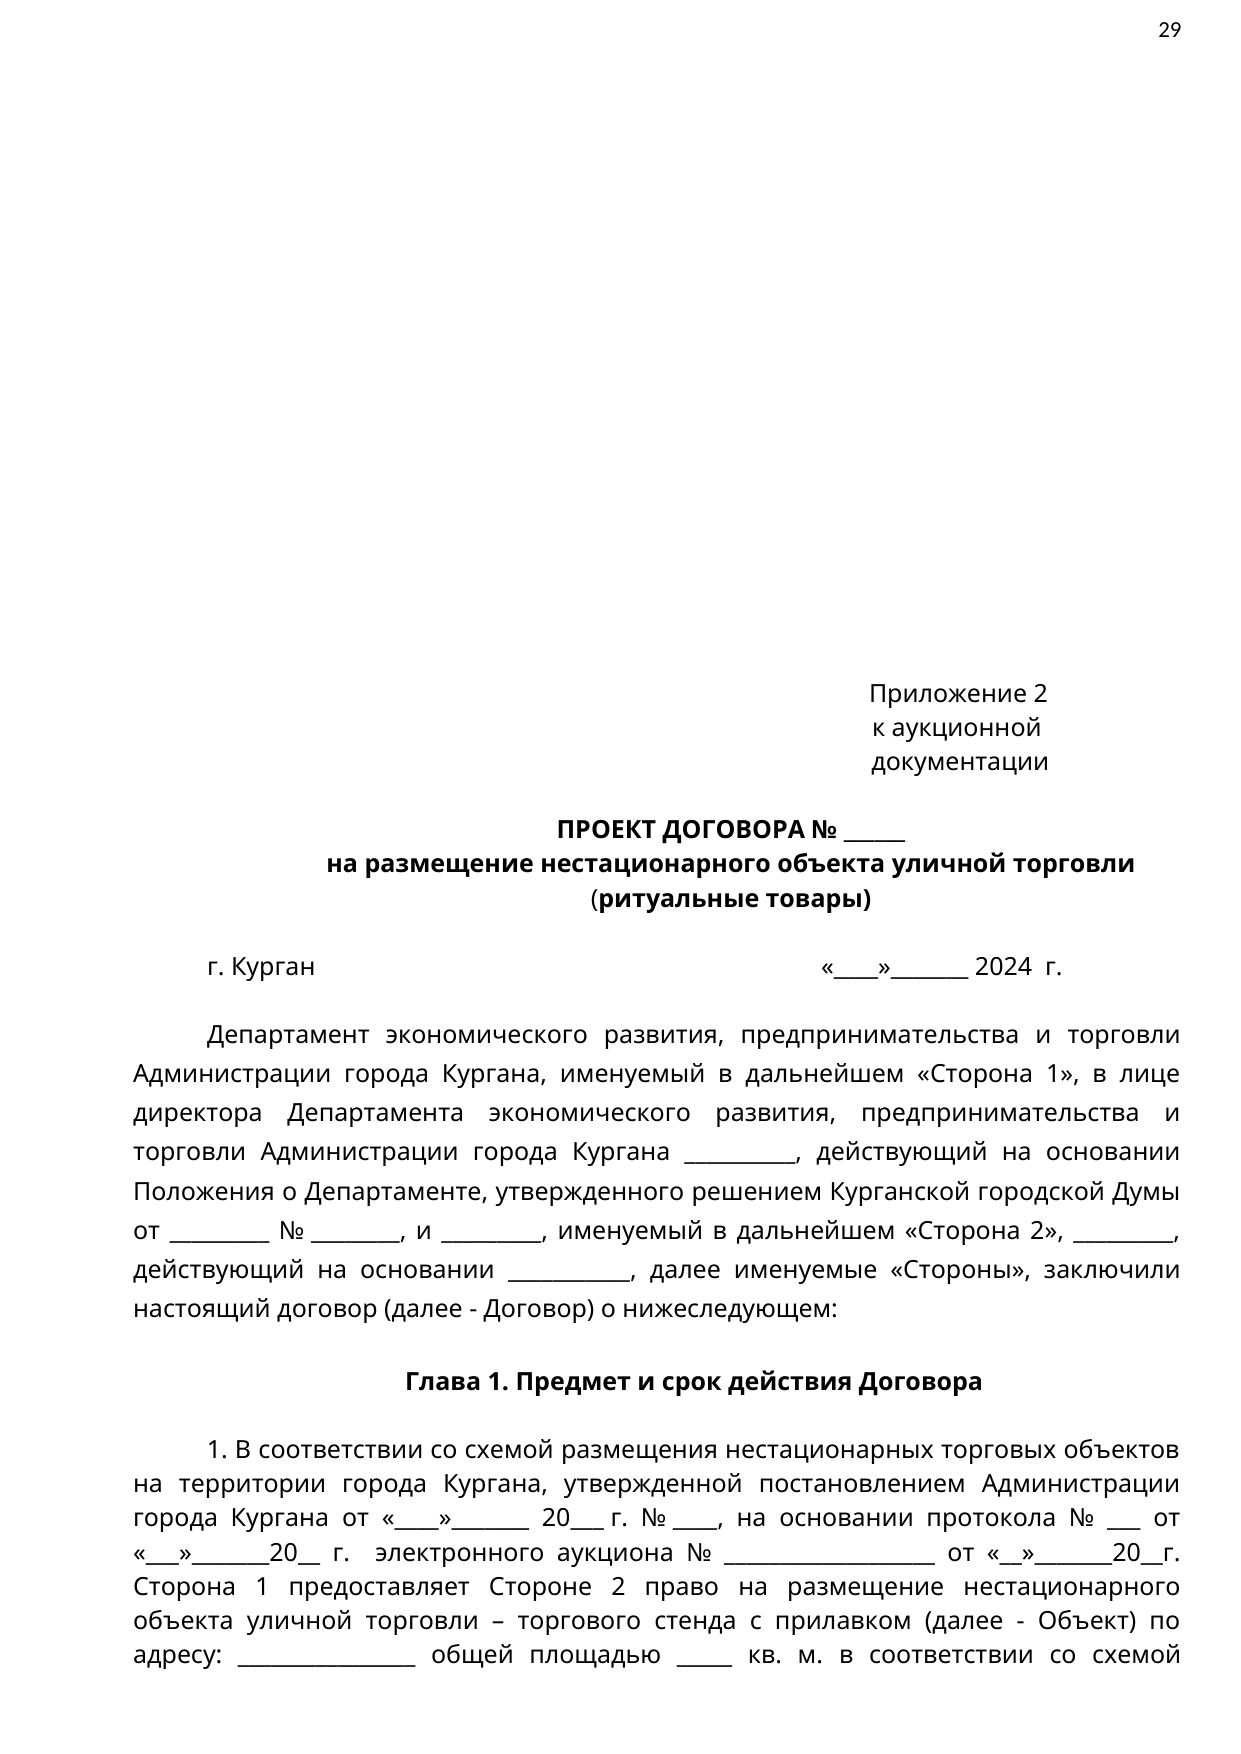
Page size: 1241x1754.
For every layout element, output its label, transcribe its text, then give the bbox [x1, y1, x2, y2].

title на размещение нестационарного объекта уличной торговли [207, 846, 1181, 880]
title ПРОЕКТ ДОГОВОРА № ______ [207, 812, 1181, 846]
text г. Курган «____»_______ 2024 г. [133, 948, 1181, 982]
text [133, 1432, 1181, 1670]
text Приложение 2 [797, 676, 1181, 710]
text Глава 1. Предмет и срок действия Договора [133, 1364, 1181, 1398]
text (ритуальные товары) [207, 880, 1181, 914]
text Департамент экономического развития, предпринимательства и торговли Администрации города Кургана, именуемый в дальнейшем «Сторона 1», в лице директора Департамента экономического развития, предпринимательства и торговли Администрации города Кургана __________, действующий на основании Положения о Департаменте, утвержденного решением Курганской городской Думы от _________ № ________, и _________, именуемый в дальнейшем «Сторона 2», _________, действующий на основании ___________, далее именуемые «Стороны», заключили настоящий договор (далее - Договор) о нижеследующем: [133, 1016, 1181, 1325]
text к аукционной документации [871, 710, 1181, 778]
